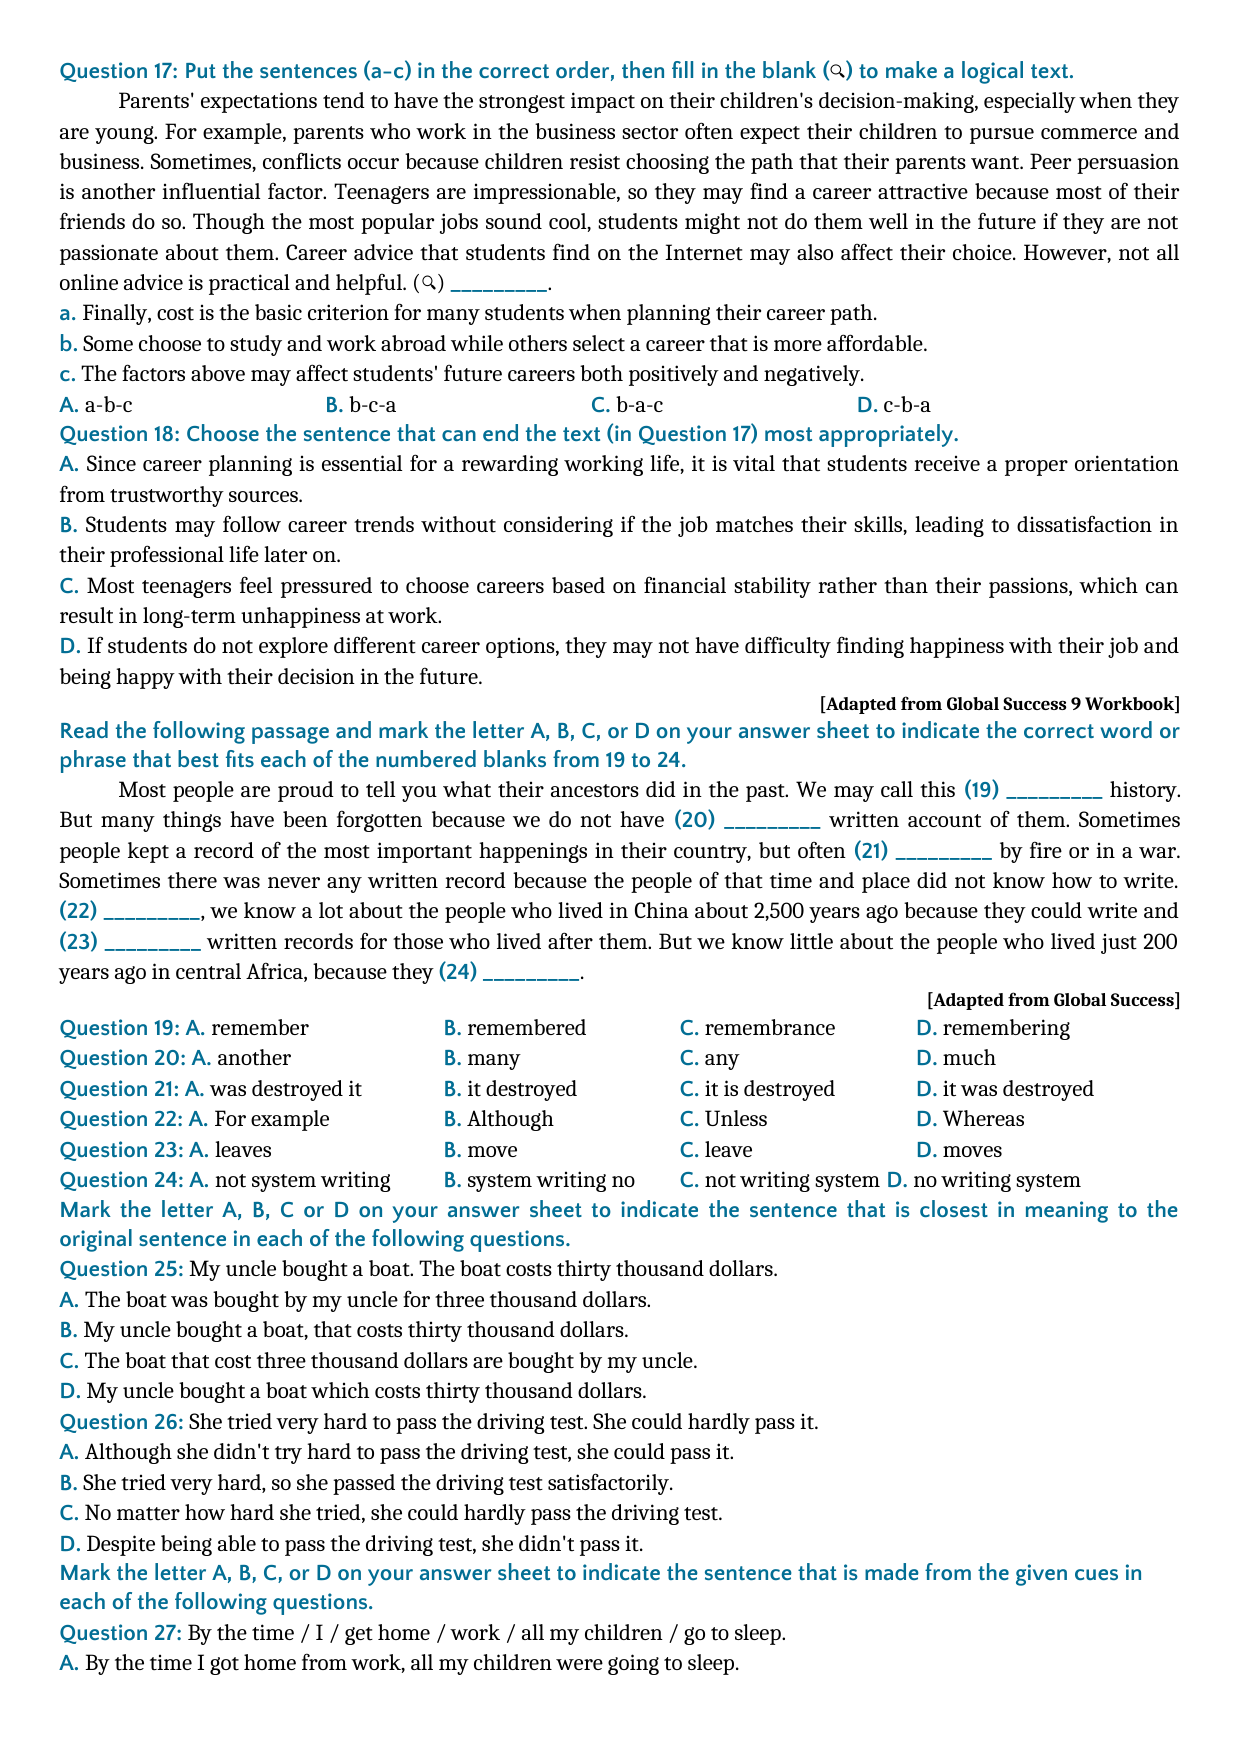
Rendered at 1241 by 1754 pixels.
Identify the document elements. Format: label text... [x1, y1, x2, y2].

text a. Finally, cost is the basic criterion for many students when planning their career path. [59, 300, 1181, 327]
text A. By the time I got home from work, all my children were going to sleep. [59, 1650, 1181, 1677]
text B. She tried very hard, so she passed the driving test satisfactorily. [59, 1469, 1181, 1496]
text A. Although she didn't try hard to pass the driving test, she could pass it. [59, 1439, 1181, 1466]
text D. My uncle bought a boat which costs thirty thousand dollars. [59, 1378, 1181, 1404]
text Question 20: A. another B. many C. any D. much [59, 1045, 1181, 1072]
text Question 18: Choose the sentence that can end the text (in Question 17) most appropriately. [59, 422, 1181, 447]
text [Adapted from Global Success] [59, 990, 1181, 1011]
text Read the following passage and mark the letter A, B, C, or D on your answer sheet to indicate the correct word or phrase that best fits each of the numbered blanks from 19 to 24. [59, 718, 1181, 773]
text Question 24: A. not system writing B. system writing no C. not writing system D. no writing system [59, 1167, 1181, 1194]
picture [829, 63, 846, 79]
text Question 27: By the time / I / get home / work / all my children / go to sleep. [59, 1619, 1181, 1646]
text [Adapted from Global Success 9 Workbook] [59, 694, 1181, 715]
text Question 17: Put the sentences (a-c) in the correct order, then fill in the blank () to make a logical text. [59, 59, 1181, 84]
text Question 21: A. was destroyed it B. it destroyed C. it is destroyed D. it was destroyed [59, 1076, 1181, 1102]
text A. a-b-c B. b-c-a C. b-a-c D. c-b-a [59, 392, 1181, 418]
text Question 26: She tried very hard to pass the driving test. She could hardly pass it. [59, 1408, 1181, 1435]
text Parents' expectations tend to have the strongest impact on their children's decision-making, especially when they are young. For example, parents who work in the business sector often expect their children to pursue commerce and business. Sometimes, conflicts occur because children resist choosing the path that their parents want. Peer persuasion is another influential factor. Teenagers are impressionable, so they may find a career attractive because most of their friends do so. Though the most popular jobs sound cool, students might not do them well in the future if they are not passionate about them. Career advice that students find on the Internet may also affect their choice. However, not all online advice is practical and helpful. () _________. [59, 88, 1181, 296]
text c. The factors above may affect students' future careers both positively and negatively. [59, 361, 1181, 388]
text Mark the letter A, B, C or D on your answer sheet to indicate the sentence that is closest in meaning to the original sentence in each of the following questions. [59, 1198, 1181, 1252]
text D. If students do not explore different career options, they may not have difficulty finding happiness with their job and being happy with their decision in the future. [59, 633, 1181, 690]
text Question 23: A. leaves B. move C. leave D. moves [59, 1137, 1181, 1163]
text D. Despite being able to pass the driving test, she didn't pass it. [59, 1531, 1181, 1557]
picture [421, 274, 437, 291]
text B. Students may follow career trends without considering if the job matches their skills, leading to dissatisfaction in their professional life later on. [59, 512, 1181, 569]
text C. The boat that cost three thousand dollars are bought by my uncle. [59, 1347, 1181, 1374]
text C. Most teenagers feel pressured to choose careers based on financial stability rather than their passions, which can result in long-term unhappiness at work. [59, 572, 1181, 629]
text B. My uncle bought a boat, that costs thirty thousand dollars. [59, 1317, 1181, 1343]
text Question 25: My uncle bought a boat. The boat costs thirty thousand dollars. [59, 1256, 1181, 1282]
text b. Some choose to study and work abroad while others select a career that is more affordable. [59, 331, 1181, 357]
text A. The boat was bought by my uncle for three thousand dollars. [59, 1286, 1181, 1313]
text Question 22: A. For example B. Although C. Unless D. Whereas [59, 1106, 1181, 1133]
text A. Since career planning is essential for a rewarding working life, it is vital that students receive a proper orientation from trustworthy sources. [59, 451, 1181, 508]
text Mark the letter A, B, C, or D on your answer sheet to indicate the sentence that is made from the given cues in each of the following questions. [59, 1561, 1181, 1616]
text C. No matter how hard she tried, she could hardly pass the driving test. [59, 1500, 1181, 1527]
text Most people are proud to tell you what their ancestors did in the past. We may call this (19) _________ history. But many things have been forgotten because we do not have (20) _________ written account of them. Sometimes people kept a record of the most important happenings in their country, but often (21) _________ by fire or in a war. Sometimes there was never any written record because the people of that time and place did not know how to write. (22) _________, we know a lot about the people who lived in China about 2,500 years ago because they could write and (23) _________ written records for those who lived after them. But we know little about the people who lived just 200 years ago in central Africa, because they (24) _________. [59, 777, 1181, 986]
text Question 19: A. remember B. remembered C. remembrance D. remembering [59, 1014, 1181, 1041]
